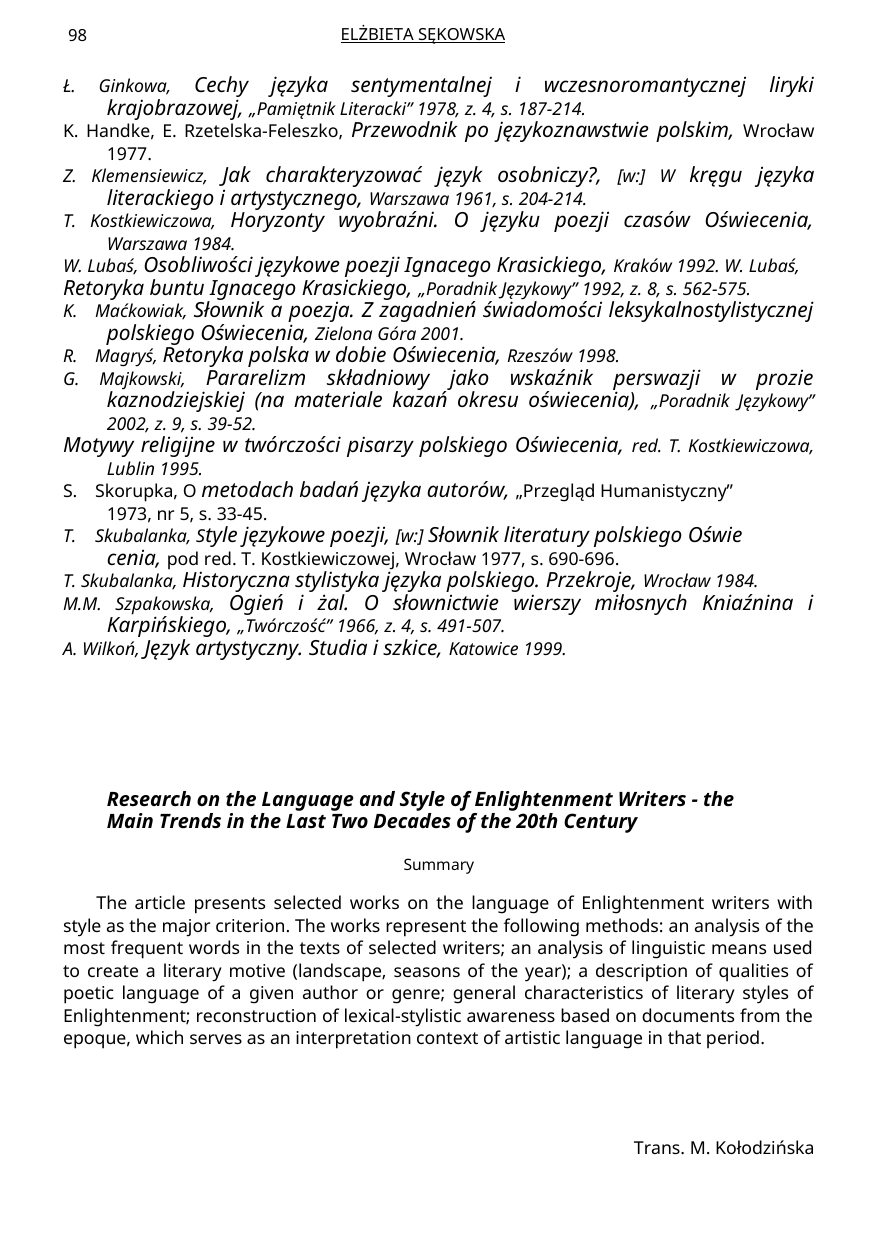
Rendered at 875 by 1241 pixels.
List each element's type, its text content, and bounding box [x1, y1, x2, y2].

text ELŻBIETA SĘKOWSKA [340, 27, 505, 42]
text T. Kostkiewiczowa, Horyzonty wyobraźni. O języku poezji czasów Oświecenia, Warszawa 1984. [63, 209, 814, 254]
text A. Wilkoń, Język artystyczny. Studia i szkice, Katowice 1999. [63, 637, 814, 659]
text T. Skubalanka, Historyczna stylistyka języka polskiego. Przekroje, Wrocław 1984. [63, 569, 814, 592]
text Ł. Ginkowa, Cechy języka sentymentalnej i wczesnoromantycznej liryki krajobrazowej, „Pamiętnik Literacki” 1978, z. 4, s. 187-214. [63, 74, 814, 119]
text Summary [63, 858, 814, 873]
text S. Skorupka, O metodach badań języka autorów, „Przegląd Humanistyczny” [63, 479, 814, 502]
text Z. Klemensiewicz, Jak charakteryzować język osobniczy?, [w:] W kręgu języka literackiego i artystycznego, Warszawa 1961, s. 204-214. [63, 164, 814, 209]
text 98 [68, 28, 87, 45]
text The article presents selected works on the language of Enlightenment writers with style as the major criterion. The works represent the following methods: an analysis of the most frequent words in the texts of selected writers; an analysis of linguistic means used to create a literary motive (landscape, seasons of the year); a description of qualities of poetic language of a given author or genre; general characteristics of literary styles of Enlightenment; reconstruction of lexical-stylistic awareness based on documents from the epoque, which serves as an interpretation context of artistic language in that period. [63, 892, 814, 1049]
text K. Maćkowiak, Słownik a poezja. Z zagadnień świadomości leksykalnostylistycznej polskiego Oświecenia, Zielona Góra 2001. [63, 299, 814, 344]
text M.M. Szpakowska, Ogień i żal. O słownictwie wierszy miłosnych Kniaźnina i Karpińskiego, „Twórczość” 1966, z. 4, s. 491-507. [63, 592, 814, 637]
text Motywy religijne w twórczości pisarzy polskiego Oświecenia, red. T. Kostkiewiczowa, Lublin 1995. [63, 434, 814, 479]
text K. Handke, E. Rzetelska-Feleszko, Przewodnik po językoznawstwie polskim, Wrocław 1977. [63, 119, 814, 164]
text T. Skubalanka, Style językowe poezji, [w:] Słownik literatury polskiego Oświe [63, 524, 814, 547]
text Trans. M. Kołodzińska [63, 1140, 814, 1158]
text R. Magryś, Retoryka polska w dobie Oświecenia, Rzeszów 1998. [63, 344, 814, 367]
text cenia, pod red. T. Kostkiewiczowej, Wrocław 1977, s. 690-696. [107, 547, 814, 569]
text 1973, nr 5, s. 33-45. [107, 502, 814, 524]
text G. Majkowski, Pararelizm składniowy jako wskaźnik perswazji w prozie kaznodziejskiej (na materiale kazań okresu oświecenia), „Poradnik Językowy” 2002, z. 9, s. 39-52. [63, 367, 814, 434]
text W. Lubaś, Osobliwości językowe poezji Ignacego Krasickiego, Kraków 1992. W. Lubaś, Retoryka buntu Ignacego Krasickiego, „Poradnik Językowy” 1992, z. 8, s. 562-575. [63, 254, 814, 299]
text Research on the Language and Style of Enlightenment Writers - the Main Trends in the Last Two Decades of the 20th Century [107, 788, 773, 833]
